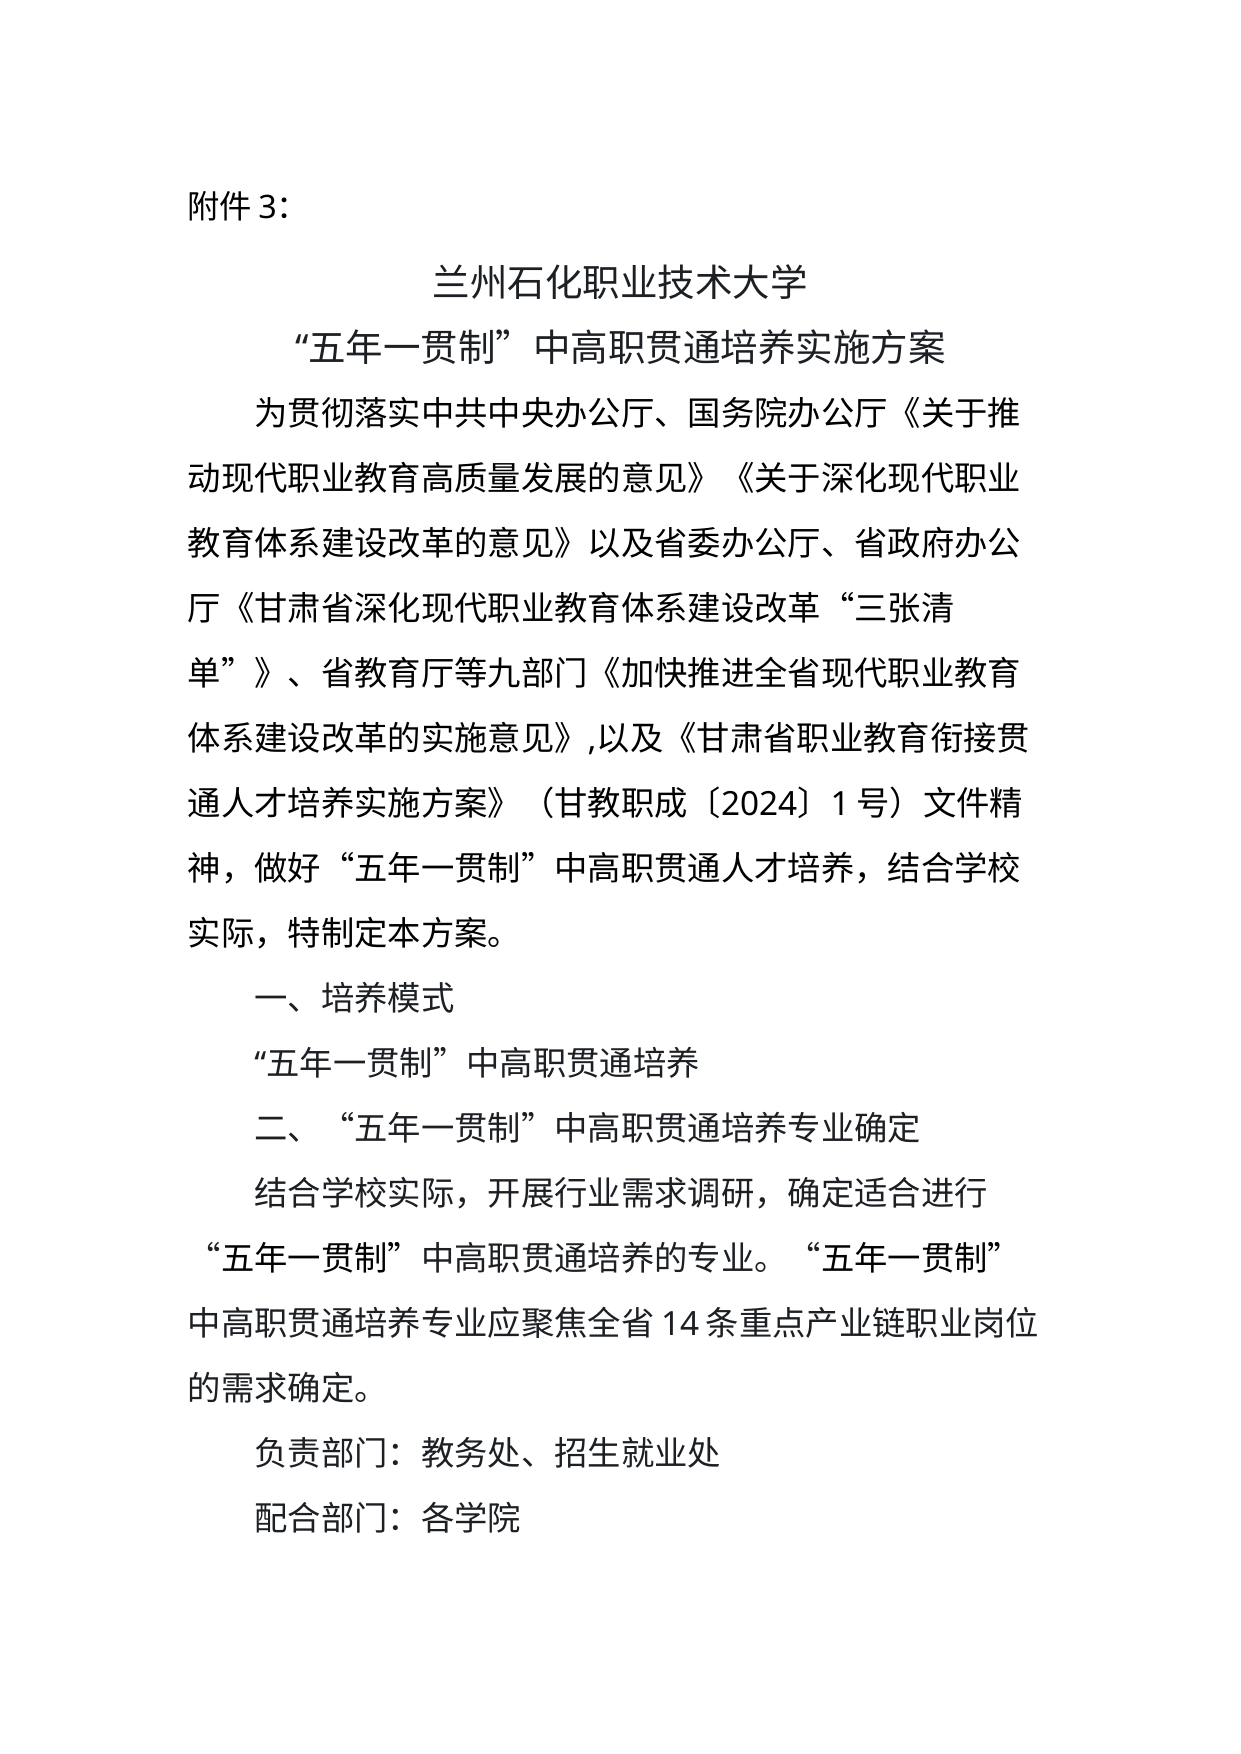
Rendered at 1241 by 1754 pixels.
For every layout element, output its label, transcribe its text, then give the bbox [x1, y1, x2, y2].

text 一、培养模式 [187, 963, 1053, 1028]
text 二、“五年一贯制”中高职贯通培养专业确定 [187, 1093, 1053, 1158]
text 负责部门：教务处、招生就业处 [187, 1418, 1053, 1483]
text 附件3： [187, 172, 1053, 237]
text 结合学校实际，开展行业需求调研，确定适合进行“五年一贯制”中高职贯通培养的专业。“五年一贯制”中高职贯通培养专业应聚焦全省14条重点产业链职业岗位的需求确定。 [187, 1158, 1053, 1418]
text 配合部门：各学院 [187, 1483, 1053, 1548]
text 为贯彻落实中共中央办公厅、国务院办公厅《关于推动现代职业教育高质量发展的意见》《关于深化现代职业教育体系建设改革的意见》以及省委办公厅、省政府办公厅《甘肃省深化现代职业教育体系建设改革“三张清单”》、省教育厅等九部门《加快推进全省现代职业教育体系建设改革的实施意见》,以及《甘肃省职业教育衔接贯通人才培养实施方案》（甘教职成〔2024〕1号）文件精神，做好“五年一贯制”中高职贯通人才培养，结合学校实际，特制定本方案。 [187, 378, 1053, 963]
text 兰州石化职业技术大学 [187, 248, 1053, 313]
text “五年一贯制”中高职贯通培养实施方案 [187, 313, 1053, 378]
text “五年一贯制”中高职贯通培养 [187, 1028, 1053, 1093]
